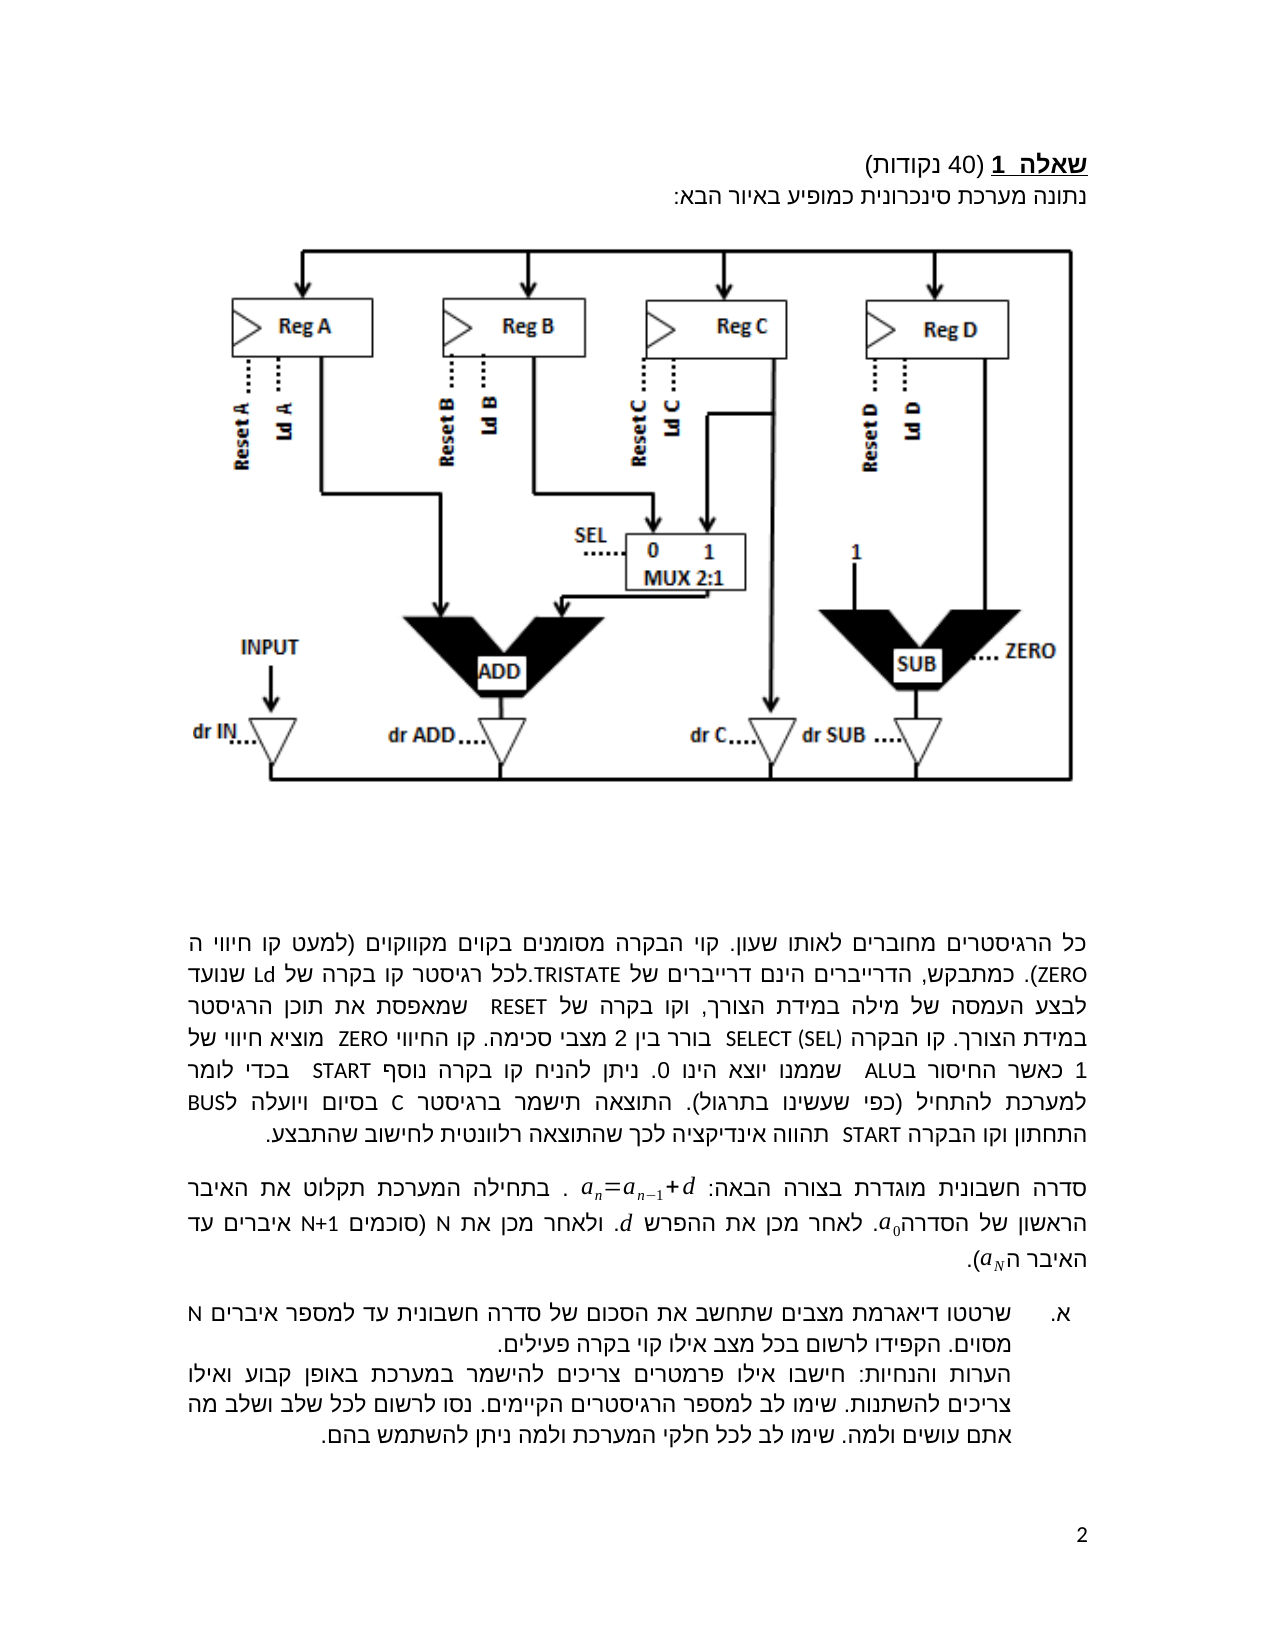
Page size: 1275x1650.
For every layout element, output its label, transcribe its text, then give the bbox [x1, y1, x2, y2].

text נתונה מערכת סינכרונית כמופיע באיור הבא: [187, 183, 1087, 209]
list שרטטו דיאגרמת מצבים שתחשב את הסכום של סדרה חשבונית עד למספר איברים N מסוים. הקפידו לרשום בכל מצב אילו קוי בקרה פעילים. [187, 1299, 1050, 1357]
picture [193, 234, 1088, 905]
text סדרה חשבונית מוגדרת בצורה הבאה: . בתחילה המערכת תקלוט את האיבר הראשון של הסדרה. לאחר מכן את ההפרש . ולאחר מכן את N (סוכמים N+1 איברים עד האיבר ה). [187, 1173, 1087, 1274]
list הערות והנחיות: חישבו אילו פרמטרים צריכים להישמר במערכת באופן קבוע ואילו צריכים להשתנות. שימו לב למספר הרגיסטרים הקיימים. נסו לרשום לכל שלב ושלב מה אתם עושים ולמה. שימו לב לכל חלקי המערכת ולמה ניתן להשתמש בהם. [187, 1361, 1012, 1448]
text כל הרגיסטרים מחוברים לאותו שעון. קוי הבקרה מסומנים בקוים מקווקוים (למעט קו חיווי הZERO). כמתבקש, הדרייברים הינם דרייברים של TRISTATE.לכל רגיסטר קו בקרה של Ld שנועד לבצע העמסה של מילה במידת הצורך, וקו בקרה של RESET שמאפסת את תוכן הרגיסטר במידת הצורך. קו הבקרה SELECT (SEL) בורר בין 2 מצבי סכימה. קו החיווי ZERO מוציא חיווי של 1 כאשר החיסור בALU שממנו יוצא הינו 0. ניתן להניח קו בקרה נוסף START בכדי לומר למערכת להתחיל (כפי שעשינו בתרגול). התוצאה תישמר ברגיסטר C בסיום ויועלה לBUS התחתון וקו הבקרה START תהווה אינדיקציה לכך שהתוצאה רלוונטית לחישוב שהתבצע. [187, 930, 1087, 1148]
text שאלה 1 (40 נקודות) [187, 150, 1087, 179]
